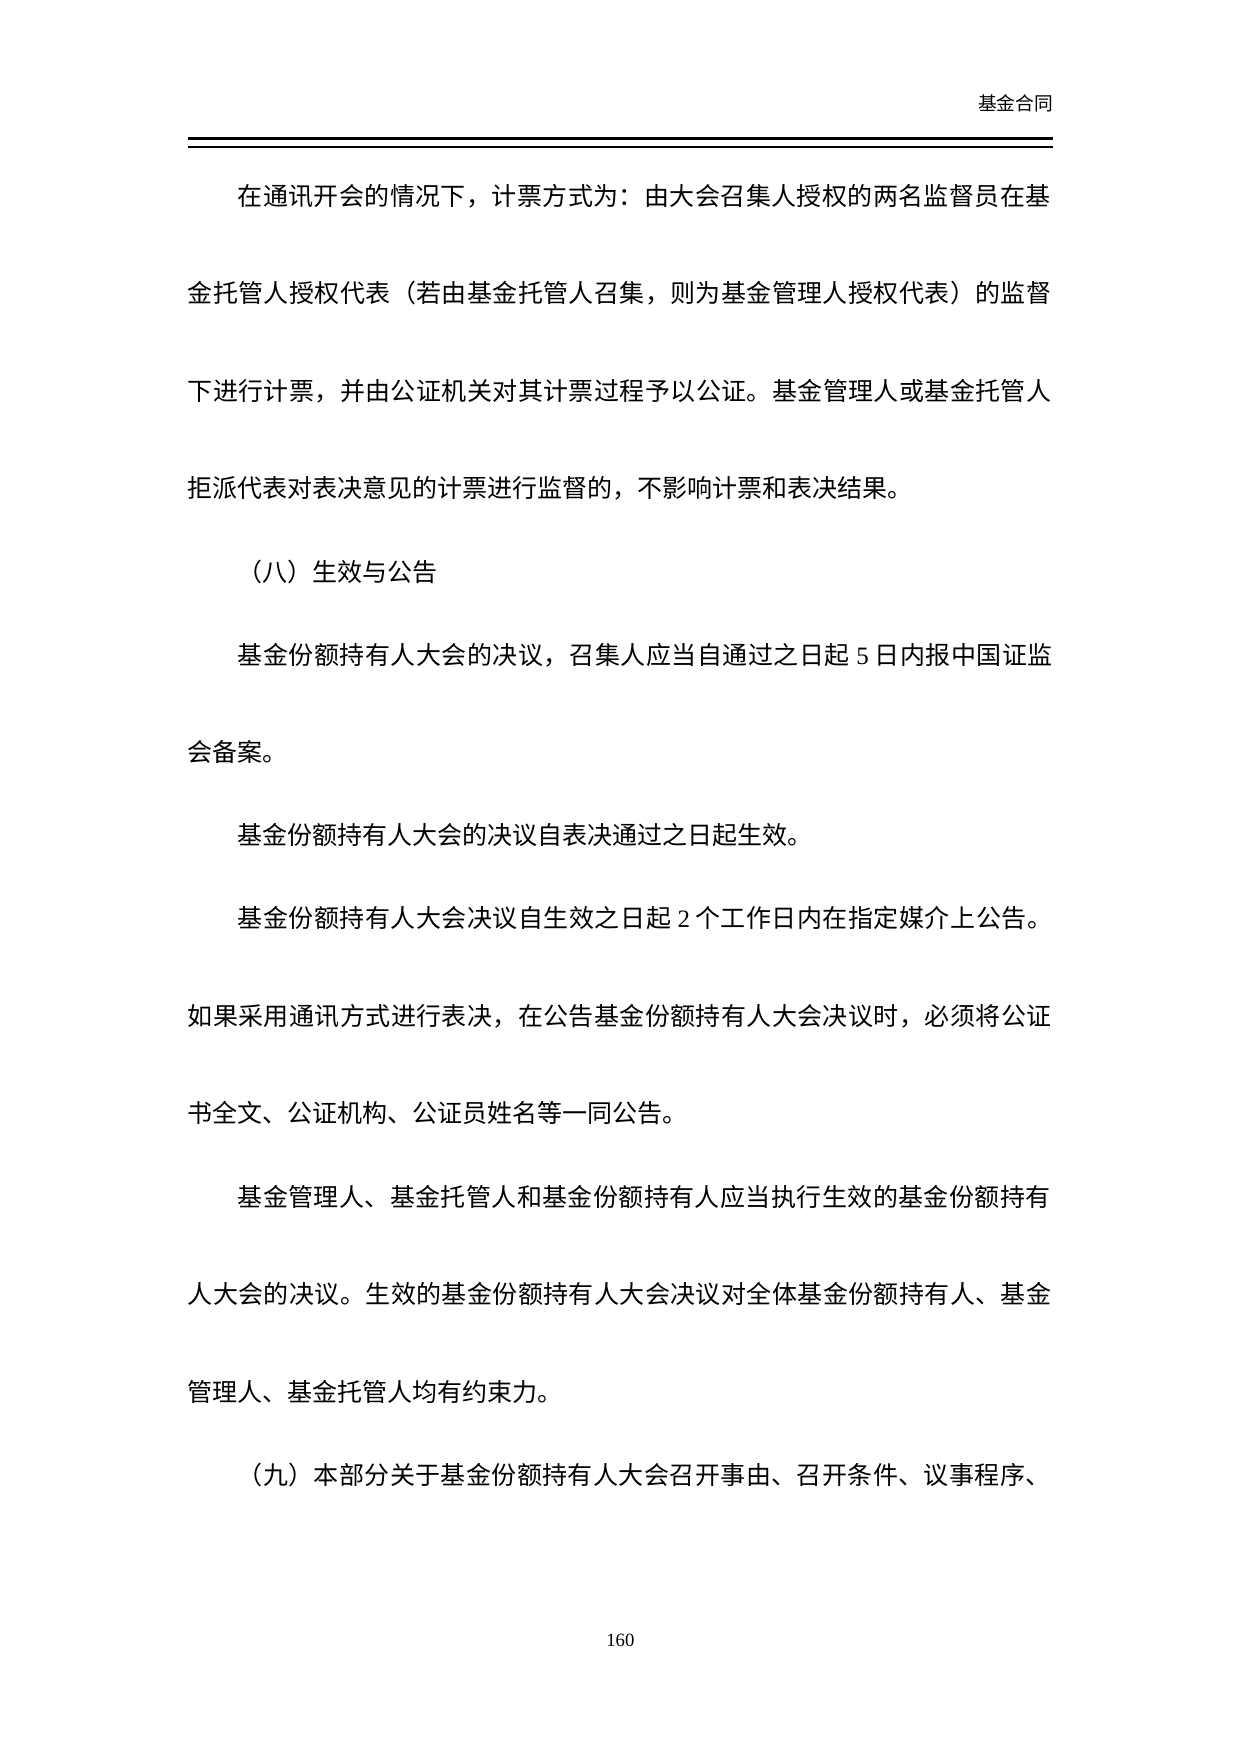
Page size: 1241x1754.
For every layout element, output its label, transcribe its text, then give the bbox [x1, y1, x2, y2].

text 基金份额持有人大会的决议自表决通过之日起生效。 [187, 801, 1053, 866]
text 基金管理人、基金托管人和基金份额持有人应当执行生效的基金份额持有人大会的决议。生效的基金份额持有人大会决议对全体基金份额持有人、基金管理人、基金托管人均有约束力。 [187, 1163, 1053, 1423]
text 在通讯开会的情况下，计票方式为：由大会召集人授权的两名监督员在基金托管人授权代表（若由基金托管人召集，则为基金管理人授权代表）的监督下进行计票，并由公证机关对其计票过程予以公证。基金管理人或基金托管人拒派代表对表决意见的计票进行监督的，不影响计票和表决结果。 [187, 162, 1053, 519]
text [187, 1441, 1053, 1506]
text 基金份额持有人大会的决议，召集人应当自通过之日起5日内报中国证监会备案。 [187, 621, 1053, 783]
text （八）生效与公告 [187, 538, 1053, 603]
text 基金份额持有人大会决议自生效之日起2个工作日内在指定媒介上公告。如果采用通讯方式进行表决，在公告基金份额持有人大会决议时，必须将公证书全文、公证机构、公证员姓名等一同公告。 [187, 884, 1053, 1144]
